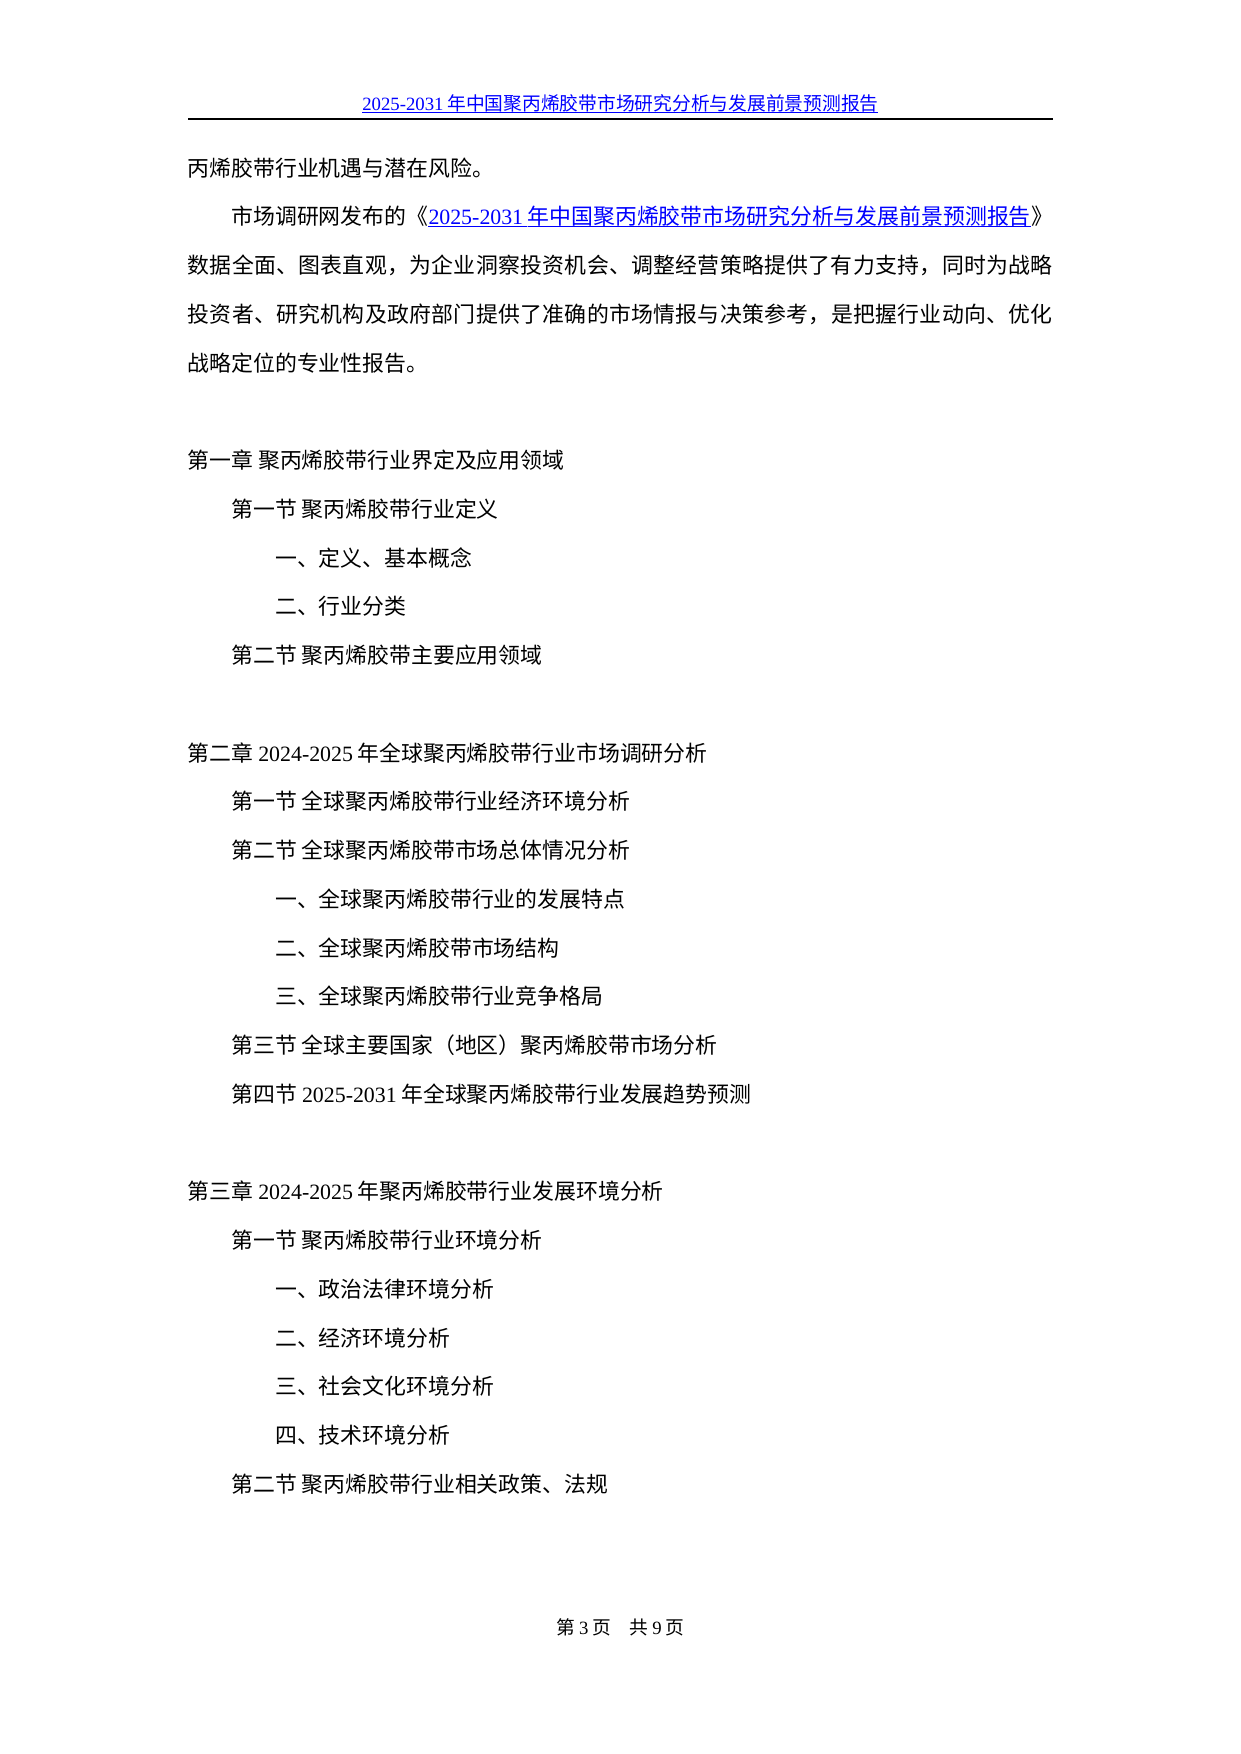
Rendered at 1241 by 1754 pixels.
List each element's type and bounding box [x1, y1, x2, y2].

text [187, 150, 1053, 1499]
